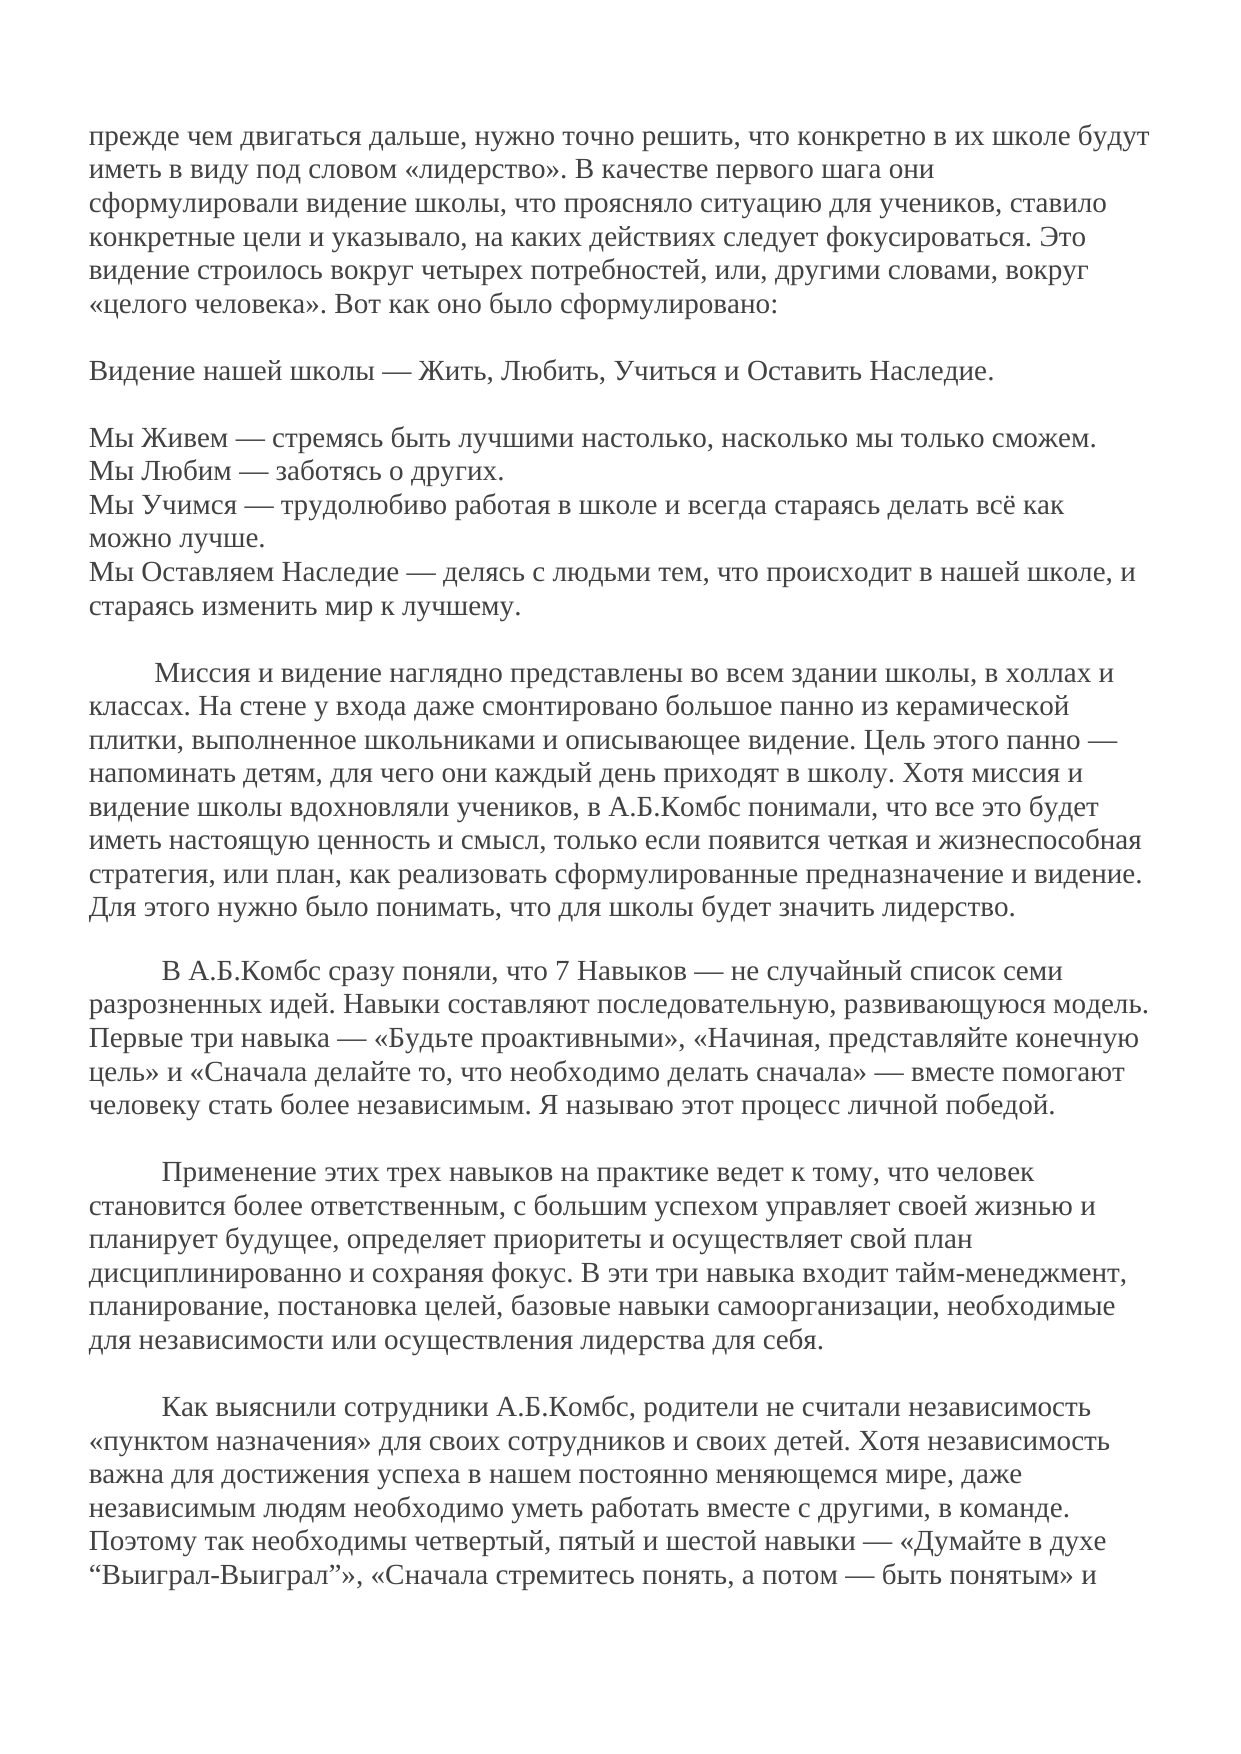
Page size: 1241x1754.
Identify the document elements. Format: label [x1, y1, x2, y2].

text [88, 118, 1152, 1590]
